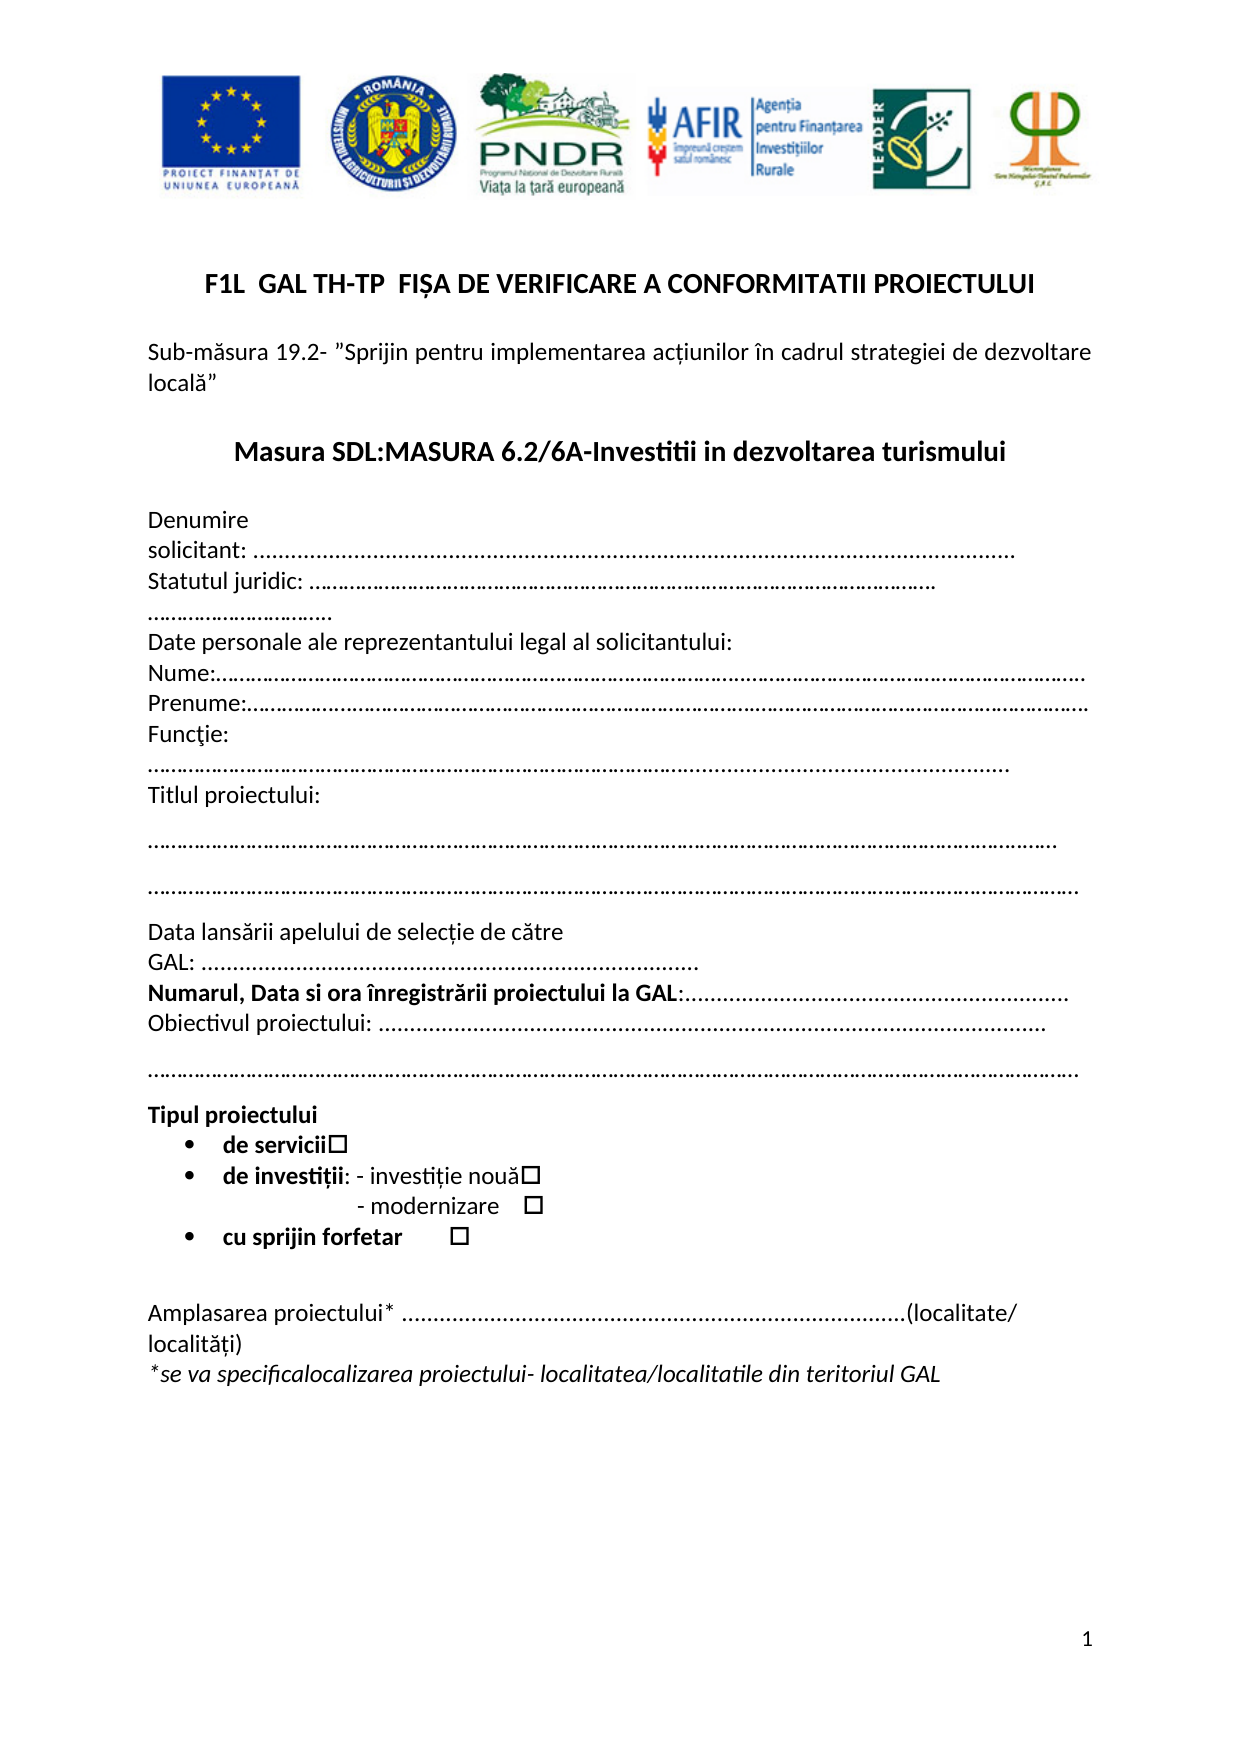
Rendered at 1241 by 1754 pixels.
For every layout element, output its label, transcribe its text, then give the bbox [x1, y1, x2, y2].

text ……………………………………………………………………………………………………………………………………………… [148, 1053, 1092, 1084]
text Tipul proiectului [148, 1099, 1092, 1129]
text Date personale ale reprezentantului legal al solicitantului: [148, 626, 1092, 657]
text Data lansării apelului de selecție de către GAL: ............................................................................... [148, 916, 1092, 977]
text Amplasarea proiectului* ................................................................................(localitate/localități) [148, 1297, 1092, 1358]
text Denumire solicitant: ......................................................................................................................... [148, 504, 1092, 565]
text F1L GAL TH-TP FIȘA DE VERIFICARE A CONFORMITATII PROIECTULUI [148, 265, 1092, 301]
text - modernizare [148, 1191, 1092, 1221]
text Obiectivul proiectului: .......................................................................................................... [148, 1007, 1092, 1038]
text ……………………………………………………………………………………………………………………………………………… [148, 870, 1092, 901]
text Prenume:……………...…………………………………………………………….…………………………………………………. [148, 687, 1092, 718]
text Masura SDL:MASURA 6.2/6A-Investitii in dezvoltarea turismului [148, 433, 1092, 468]
list cu sprijin forfetar [185, 1221, 1092, 1252]
text Nume:………………………………………………………………………………..………………………………………………….. [148, 657, 1092, 687]
list de servicii [185, 1129, 1092, 1160]
text Numarul, Data si ora înregistrării proiectului la GAL:............................................................. [148, 977, 1092, 1007]
text Funcţie:………………………………………………………………………………….................................................... [148, 718, 1092, 779]
text Titlul proiectului: ……………………………………………………………………………………………………………………………………..…… [148, 779, 1092, 855]
list de investiții: - investiție nouă [185, 1160, 1092, 1191]
text Sub-măsura 19.2- ”Sprijin pentru implementarea acțiunilor în cadrul strategiei de dezvoltare locală” [148, 337, 1092, 398]
picture [147, 73, 1100, 200]
text *se va specificalocalizarea proiectului- localitatea/localitatile din teritoriul GAL [148, 1358, 1092, 1389]
text Statutul juridic: ……………………………………………………………………………………………….………………………….. [148, 565, 1092, 626]
